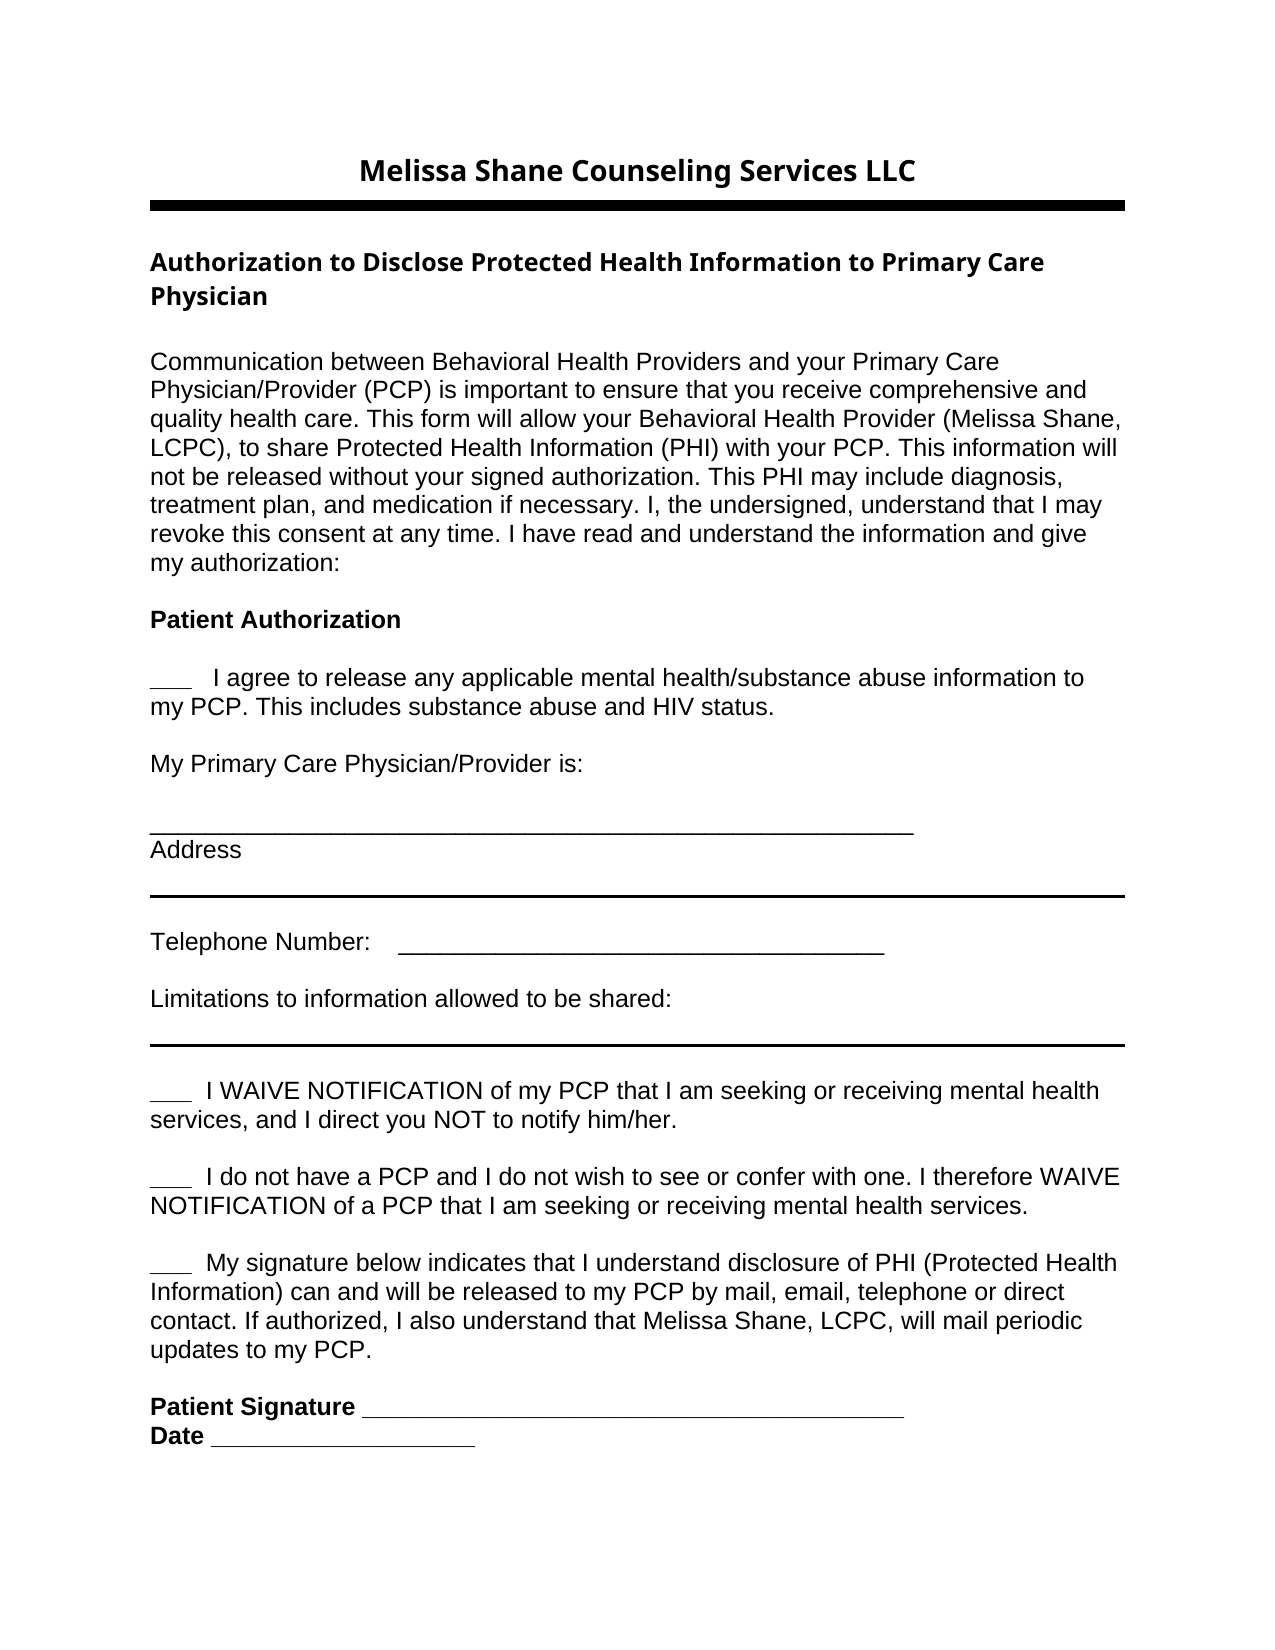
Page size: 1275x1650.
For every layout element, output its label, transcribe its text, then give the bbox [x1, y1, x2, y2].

text Communication between Behavioral Health Providers and your Primary Care Physician/Provider (PCP) is important to ensure that you receive comprehensive and quality health care. This form will allow your Behavioral Health Provider (Melissa Shane, LCPC), to share Protected Health Information (PHI) with your PCP. This information will not be released without your signed authorization. This PHI may include diagnosis, treatment plan, and medication if necessary. I, the undersigned, understand that I may revoke this consent at any time. I have read and understand the information and give my authorization: [150, 347, 1125, 577]
text Patient Authorization [150, 606, 1125, 634]
text Date ___________________ [150, 1421, 1125, 1450]
text ___ I agree to release any applicable mental health/substance abuse information to my PCP. This includes substance abuse and HIV status. [150, 663, 1125, 721]
text Telephone Number: ___________________________________ [150, 927, 1125, 956]
text ___ I WAIVE NOTIFICATION of my PCP that I am seeking or receiving mental health services, and I direct you NOT to notify him/her. [150, 1076, 1125, 1133]
text Melissa Shane Counseling Services LLC [150, 150, 1125, 200]
text Address [150, 836, 1125, 864]
text My Primary Care Physician/Provider is: [150, 749, 1125, 778]
text _______________________________________________________ [150, 807, 1125, 836]
text Limitations to information allowed to be shared: [150, 984, 1125, 1013]
text ___ My signature below indicates that I understand disclosure of PHI (Protected Health Information) can and will be released to my PCP by mail, email, telephone or direct contact. If authorized, I also understand that Melissa Shane, LCPC, will mail periodic updates to my PCP. [150, 1248, 1125, 1363]
text Patient Signature _______________________________________ [150, 1392, 1125, 1421]
text Authorization to Disclose Protected Health Information to Primary Care Physician [150, 244, 1125, 313]
text ___ I do not have a PCP and I do not wish to see or confer with one. I therefore WAIVE NOTIFICATION of a PCP that I am seeking or receiving mental health services. [150, 1162, 1125, 1220]
